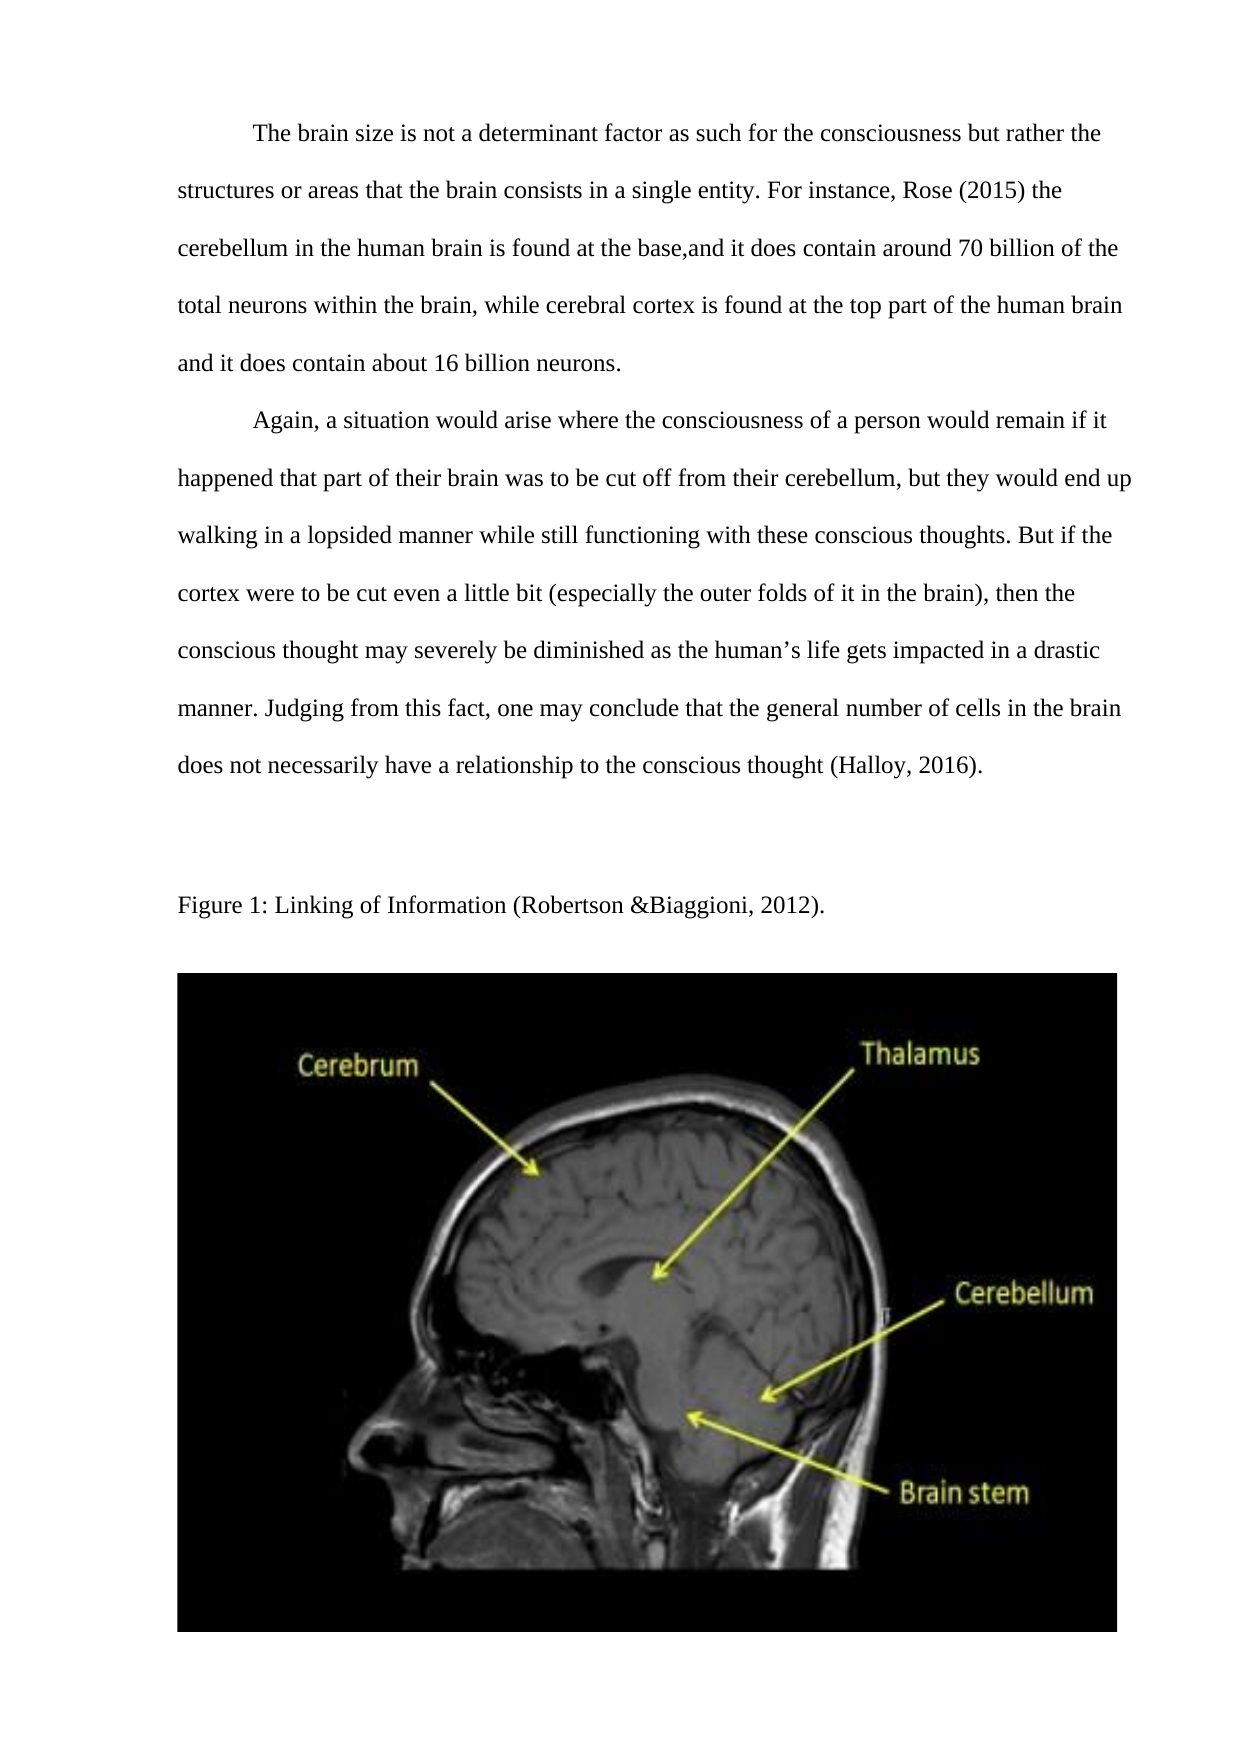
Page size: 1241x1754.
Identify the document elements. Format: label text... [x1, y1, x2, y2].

text The brain size is not a determinant factor as such for the consciousness but rather the structures or areas that the brain consists in a single entity. For instance, Rose (2015) the cerebellum in the human brain is found at the base,and it does contain around 70 billion of the total neurons within the brain, while cerebral cortex is found at the top part of the human brain and it does contain about 16 billion neurons. [177, 118, 1152, 377]
picture [177, 973, 1118, 1632]
text Again, a situation would arise where the consciousness of a person would remain if it happened that part of their brain was to be cut off from their cerebellum, but they would end up walking in a lopsided manner while still functioning with these conscious thoughts. But if the cortex were to be cut even a little bit (especially the outer folds of it in the brain), then the conscious thought may severely be diminished as the human’s life gets impacted in a drastic manner. Judging from this fact, one may conclude that the general number of cells in the brain does not necessarily have a relationship to the conscious thought (Halloy, 2016). [177, 406, 1152, 779]
text Figure 1: Linking of Information (Robertson &Biaggioni, 2012). [811, 891, 1152, 919]
